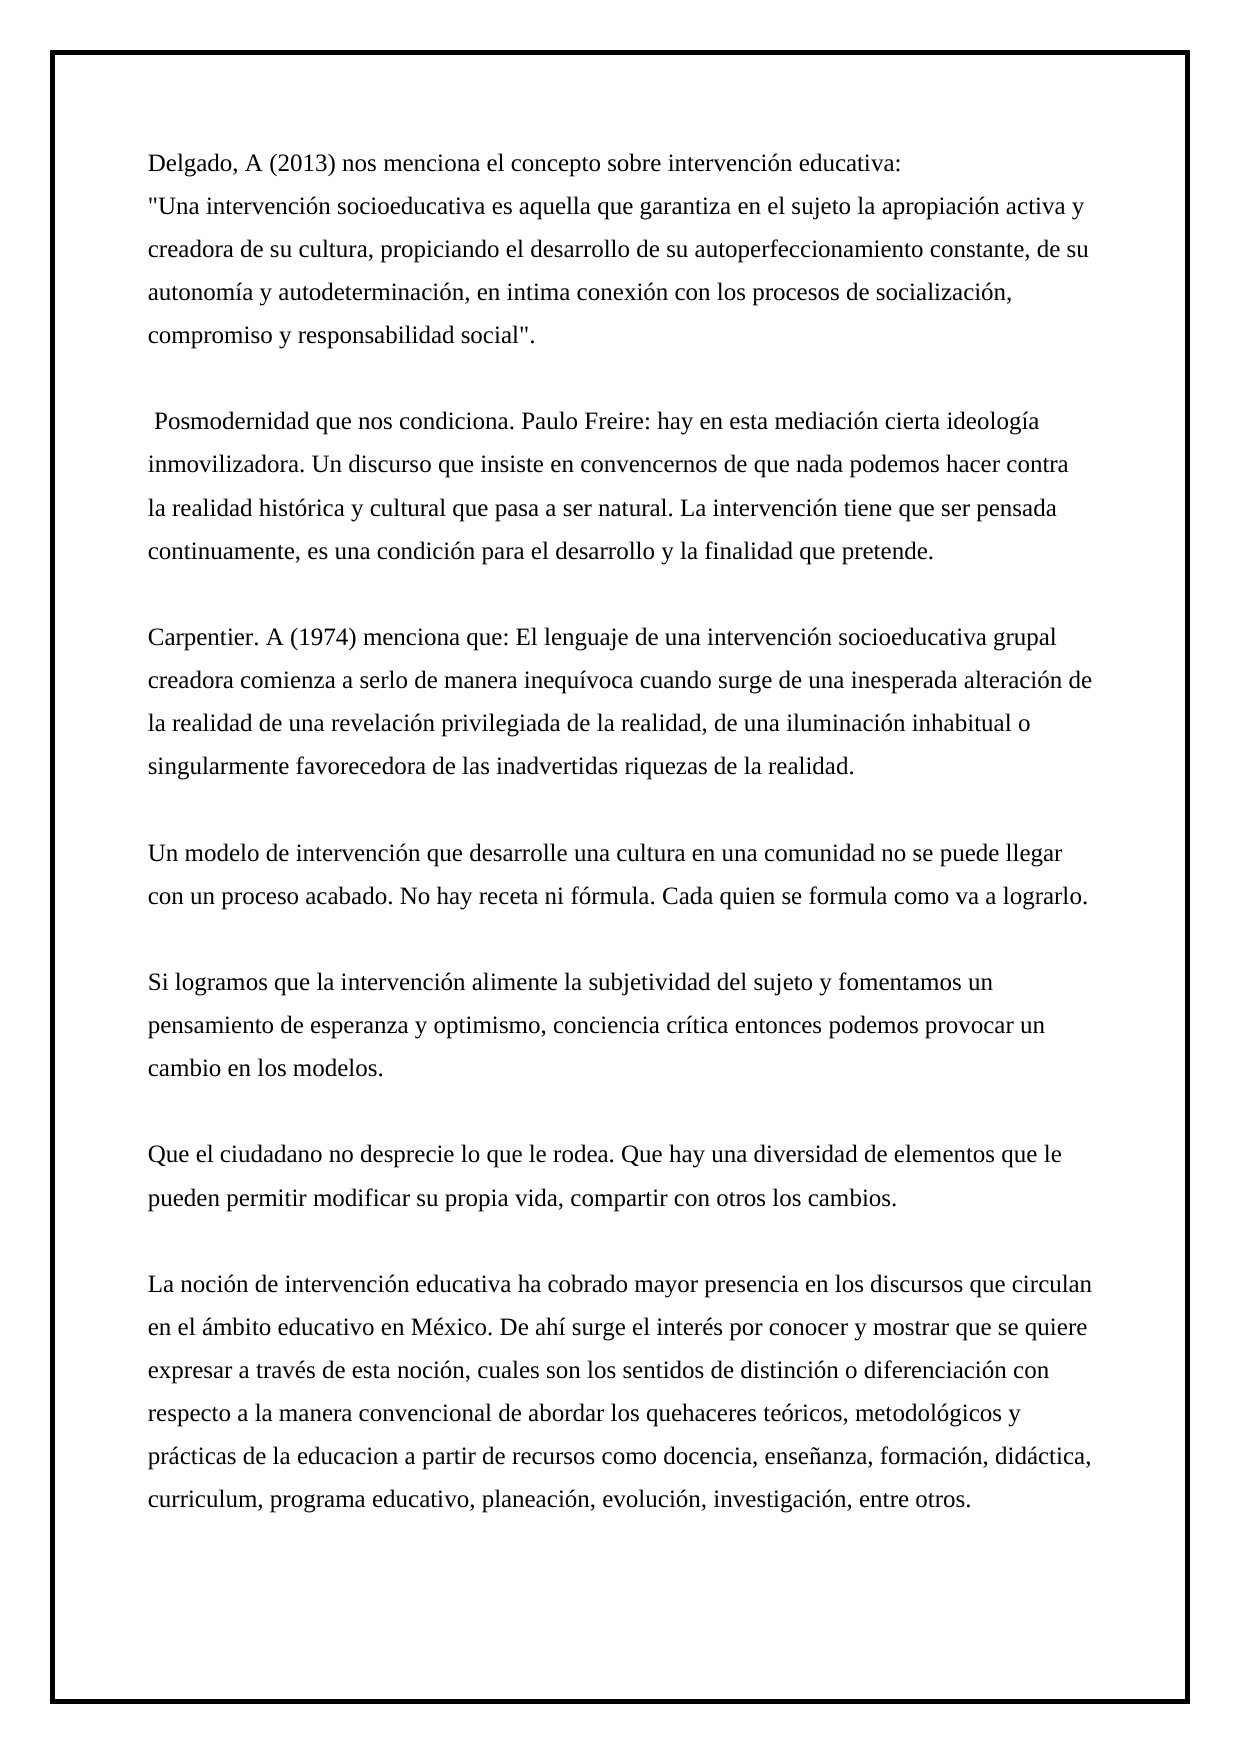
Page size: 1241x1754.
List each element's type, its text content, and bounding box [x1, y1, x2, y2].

text La noción de intervención educativa ha cobrado mayor presencia en los discursos que circulan en el ámbito educativo en México. De ahí surge el interés por conocer y mostrar que se quiere expresar a través de esta noción, cuales son los sentidos de distinción o diferenciación con respecto a la manera convencional de abordar los quehaceres teóricos, metodológicos y prácticas de la educacion a partir de recursos como docencia, enseñanza, formación, didáctica, curriculum, programa educativo, planeación, evolución, investigación, entre otros. [148, 1269, 1092, 1513]
text Delgado, A (2013) nos menciona el concepto sobre intervención educativa: [148, 148, 1092, 176]
text Que el ciudadano no desprecie lo que le rodea. Que hay una diversidad de elementos que le pueden permitir modificar su propia vida, compartir con otros los cambios. [148, 1139, 1092, 1211]
text "Una intervención socioeducativa es aquella que garantiza en el sujeto la apropiación activa y creadora de su cultura, propiciando el desarrollo de su autoperfeccionamiento constante, de su autonomía y autodeterminación, en intima conexión con los procesos de socialización, compromiso y responsabilidad social". [148, 191, 1092, 349]
text Un modelo de intervención que desarrolle una cultura en una comunidad no se puede llegar con un proceso acabado. No hay receta ni fórmula. Cada quien se formula como va a lograrlo. [148, 838, 1092, 909]
text Posmodernidad que nos condiciona. Paulo Freire: hay en esta mediación cierta ideología inmovilizadora. Un discurso que insiste en convencernos de que nada podemos hacer contra la realidad histórica y cultural que pasa a ser natural. La intervención tiene que ser pensada continuamente, es una condición para el desarrollo y la finalidad que pretende. [148, 406, 1092, 564]
text Si logramos que la intervención alimente la subjetividad del sujeto y fomentamos un pensamiento de esperanza y optimismo, conciencia crítica entonces podemos provocar un cambio en los modelos. [148, 967, 1092, 1082]
text Carpentier. A (1974) menciona que: El lenguaje de una intervención socioeducativa grupal creadora comienza a serlo de manera inequívoca cuando surge de una inesperada alteración de la realidad de una revelación privilegiada de la realidad, de una iluminación inhabitual o singularmente favorecedora de las inadvertidas riquezas de la realidad. [148, 622, 1092, 780]
